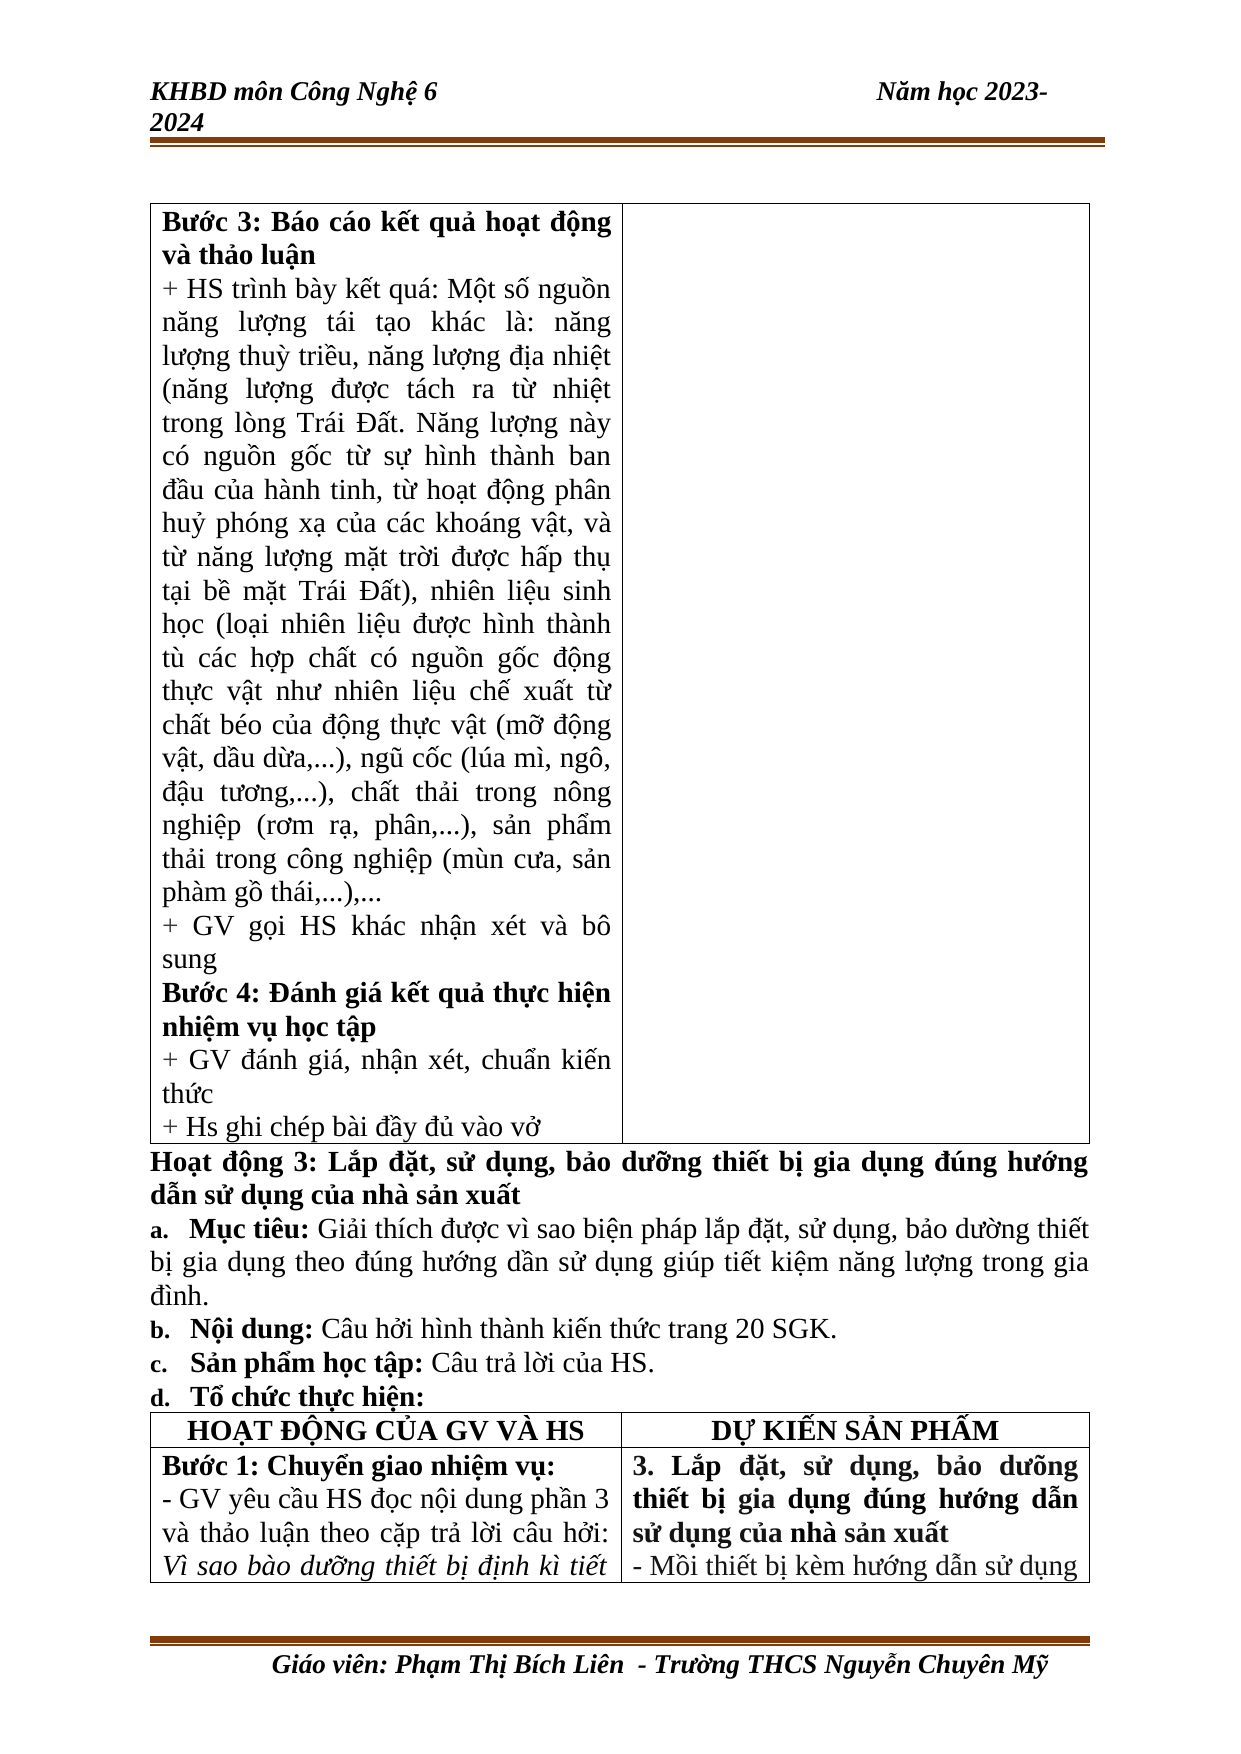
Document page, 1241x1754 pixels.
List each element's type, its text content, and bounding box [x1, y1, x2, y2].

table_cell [151, 1448, 621, 1582]
text Hoạt động 3: Lắp đặt, sử dụng, bảo dưỡng thiết bị gia dụng đúng hướng dẫn sử dụng của nhà sản xuất [150, 1144, 1090, 1211]
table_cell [622, 1448, 1089, 1582]
list Tổ chức thực hiện: [150, 1379, 1090, 1412]
list Mục tiêu: Giải thích được vì sao biện pháp lắp đặt, sử dụng, bảo dường thiết bị gia dụng theo đúng hướng dần sử dụng giúp tiết kiệm năng lượng trong gia đình. [150, 1211, 1090, 1312]
list Nội dung: Câu hởi hình thành kiến thức trang 20 SGK. [150, 1312, 1090, 1345]
list Sản phẩm học tập: Câu trả lời của HS. [150, 1345, 1090, 1379]
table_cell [151, 204, 622, 1143]
table_header HOẠT ĐỘNG CỦA GV VÀ HS [151, 1413, 621, 1447]
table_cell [623, 204, 1089, 1143]
table_header DỰ KIẾN SẢN PHẤM [622, 1413, 1089, 1447]
